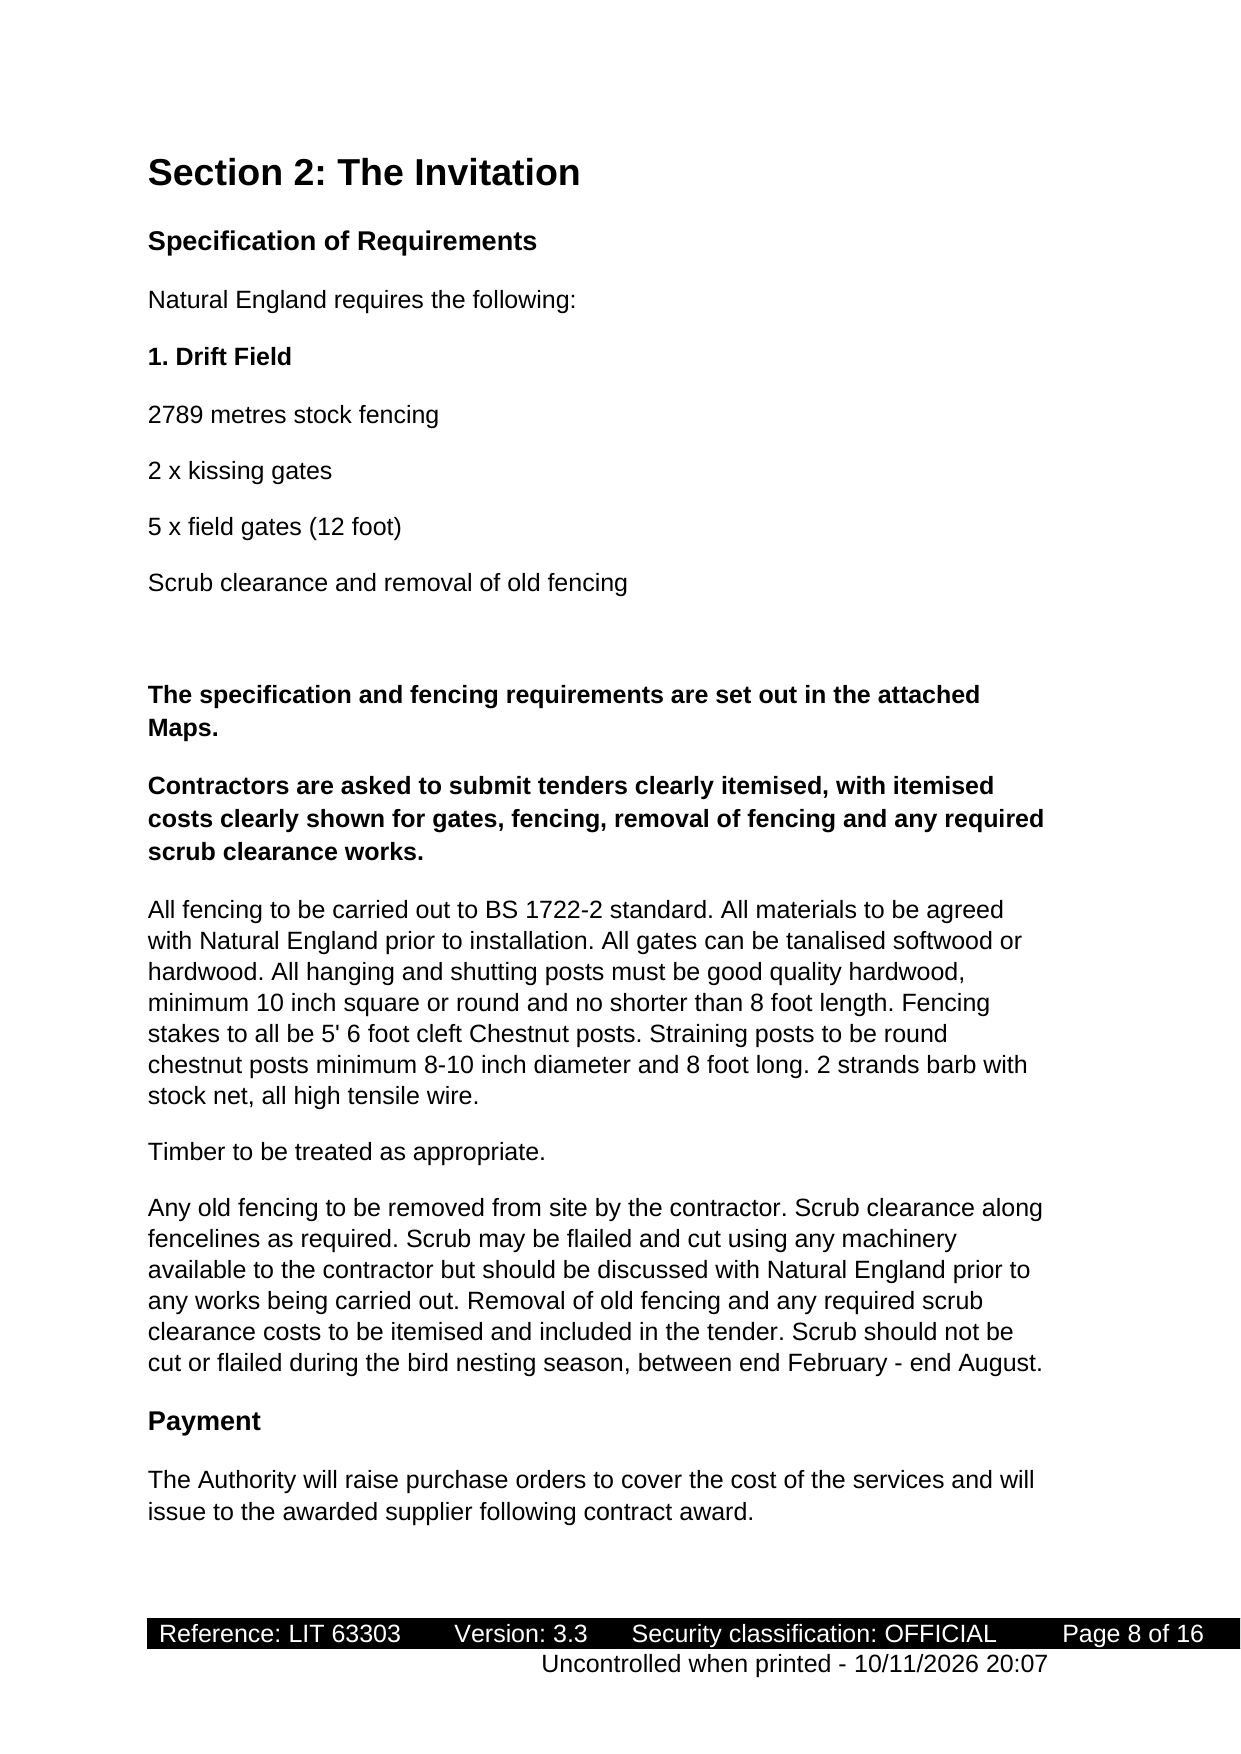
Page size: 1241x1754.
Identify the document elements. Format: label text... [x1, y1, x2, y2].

text 5 x field gates (12 foot) [148, 512, 1048, 540]
text All fencing to be carried out to BS 1722-2 standard. All materials to be agreed with Natural England prior to installation. All gates can be tanalised softwood or hardwood. All hanging and shutting posts must be good quality hardwood, minimum 10 inch square or round and no shorter than 8 foot length. Fencing stakes to all be 5' 6 foot cleft Chestnut posts. Straining posts to be round chestnut posts minimum 8-10 inch diameter and 8 foot long. 2 strands barb with stock net, all high tensile wire. [148, 895, 1048, 1110]
text 2 x kissing gates [148, 456, 1048, 484]
title Contractors are asked to submit tenders clearly itemised, with itemised costs clearly shown for gates, fencing, removal of fencing and any required scrub clearance works. [148, 771, 1048, 866]
subtitle Payment [148, 1404, 1048, 1436]
text The Authority will raise purchase orders to cover the cost of the services and will issue to the awarded supplier following contract award. [148, 1465, 1048, 1525]
title Section 2: The Invitation [148, 150, 1048, 193]
text Natural England requires the following: [148, 286, 1048, 314]
title The specification and fencing requirements are set out in the attached Maps. [148, 680, 1048, 742]
subtitle Specification of Requirements [148, 224, 1048, 256]
text 2789 metres stock fencing [148, 399, 1048, 428]
subtitle 1. Drift Field [148, 342, 1048, 370]
text Any old fencing to be removed from site by the contractor. Scrub clearance along fencelines as required. Scrub may be flailed and cut using any machinery available to the contractor but should be discussed with Natural England prior to any works being carried out. Removal of old fencing and any required scrub clearance costs to be itemised and included in the tender. Scrub should not be cut or flailed during the bird nesting season, between end February - end August. [148, 1193, 1048, 1377]
text Scrub clearance and removal of old fencing [148, 568, 1048, 596]
text Timber to be treated as appropriate. [148, 1137, 1048, 1166]
